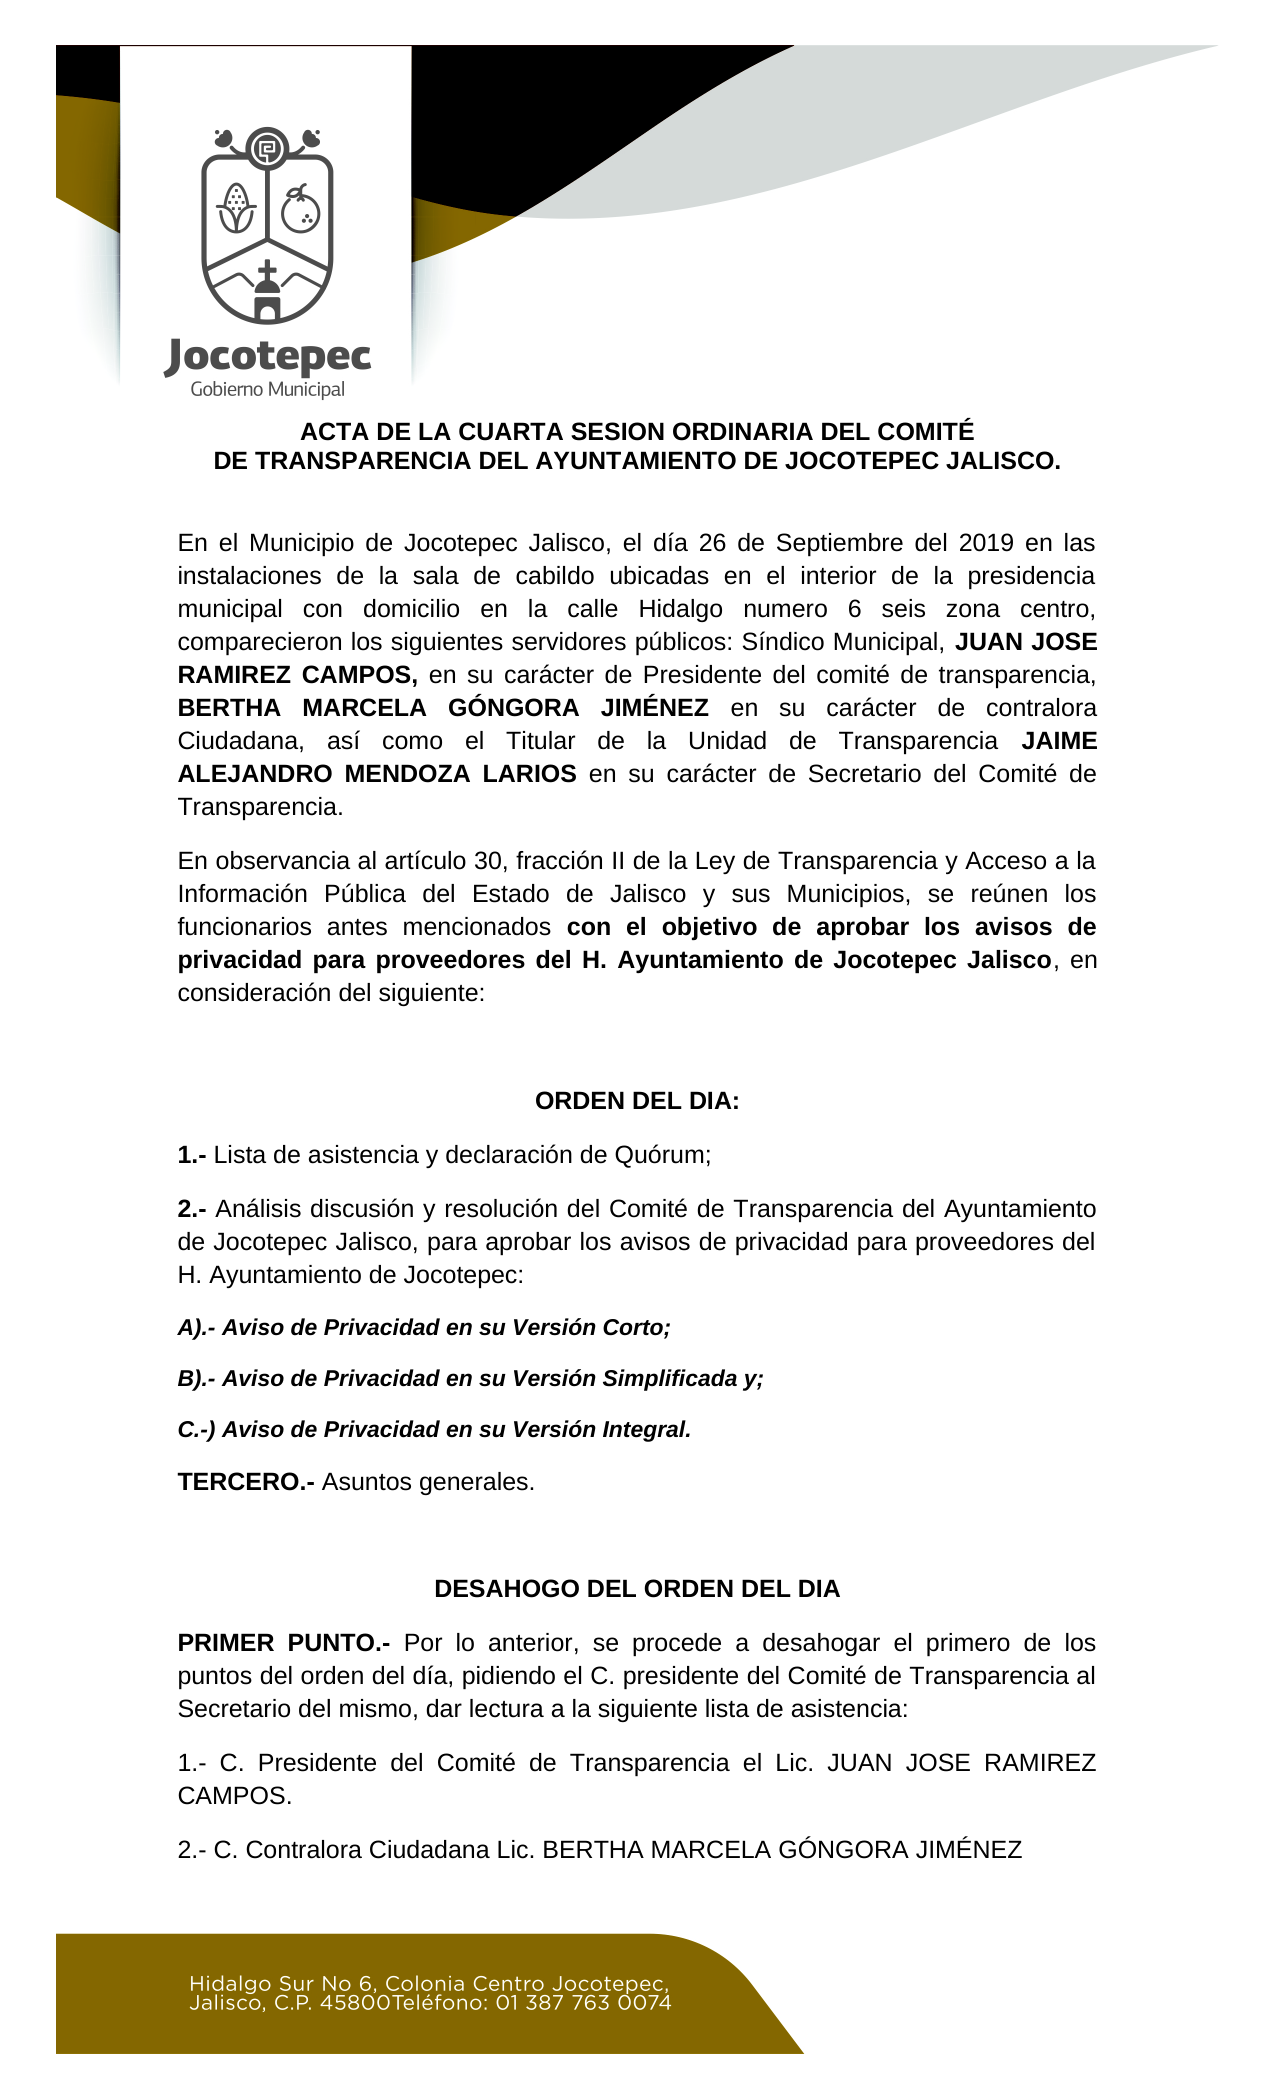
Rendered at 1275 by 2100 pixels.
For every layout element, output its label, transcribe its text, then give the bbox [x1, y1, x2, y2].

text DESAHOGO DEL ORDEN DEL DIA [177, 1574, 1098, 1603]
text 1.- C. Presidente del Comité de Transparencia el Lic. JUAN JOSE RAMIREZ CAMPOS. [177, 1748, 1098, 1810]
text B).- Aviso de Privacidad en su Versión Simplificada y; [177, 1365, 1098, 1391]
text DE TRANSPARENCIA DEL AYUNTAMIENTO DE JOCOTEPEC JALISCO. [177, 446, 1098, 474]
text ACTA DE LA CUARTA SESION ORDINARIA DEL COMITÉ [177, 417, 1098, 446]
text A).- Aviso de Privacidad en su Versión Corto; [177, 1314, 1098, 1340]
text 2.- Análisis discusión y resolución del Comité de Transparencia del Ayuntamiento de Jocotepec Jalisco, para aprobar los avisos de privacidad para proveedores del H. Ayuntamiento de Jocotepec: [177, 1194, 1098, 1288]
text 1.- Lista de asistencia y declaración de Quórum; [177, 1140, 1098, 1169]
text 2.- C. Contralora Ciudadana Lic. BERTHA MARCELA GÓNGORA JIMÉNEZ [177, 1835, 1098, 1864]
text En observancia al artículo 30, fracción II de la Ley de Transparencia y Acceso a la Información Pública del Estado de Jalisco y sus Municipios, se reúnen los funcionarios antes mencionados con el objetivo de aprobar los avisos de privacidad para proveedores del H. Ayuntamiento de Jocotepec Jalisco, en consideración del siguiente: [177, 846, 1098, 1007]
text PRIMER PUNTO.- Por lo anterior, se procede a desahogar el primero de los puntos del orden del día, pidiendo el C. presidente del Comité de Transparencia al Secretario del mismo, dar lectura a la siguiente lista de asistencia: [177, 1628, 1098, 1723]
text En el Municipio de Jocotepec Jalisco, el día 26 de Septiembre del 2019 en las instalaciones de la sala de cabildo ubicadas en el interior de la presidencia municipal con domicilio en la calle Hidalgo numero 6 seis zona centro, comparecieron los siguientes servidores públicos: Síndico Municipal, JUAN JOSE RAMIREZ CAMPOS, en su carácter de Presidente del comité de transparencia, BERTHA MARCELA GÓNGORA JIMÉNEZ en su carácter de contralora Ciudadana, así como el Titular de la Unidad de Transparencia JAIME ALEJANDRO MENDOZA LARIOS en su carácter de Secretario del Comité de Transparencia. [177, 528, 1098, 821]
text ORDEN DEL DIA: [177, 1086, 1098, 1115]
text C.-) Aviso de Privacidad en su Versión Integral. [177, 1416, 1098, 1442]
text TERCERO.- Asuntos generales. [177, 1467, 1098, 1496]
picture [56, 45, 1219, 2054]
